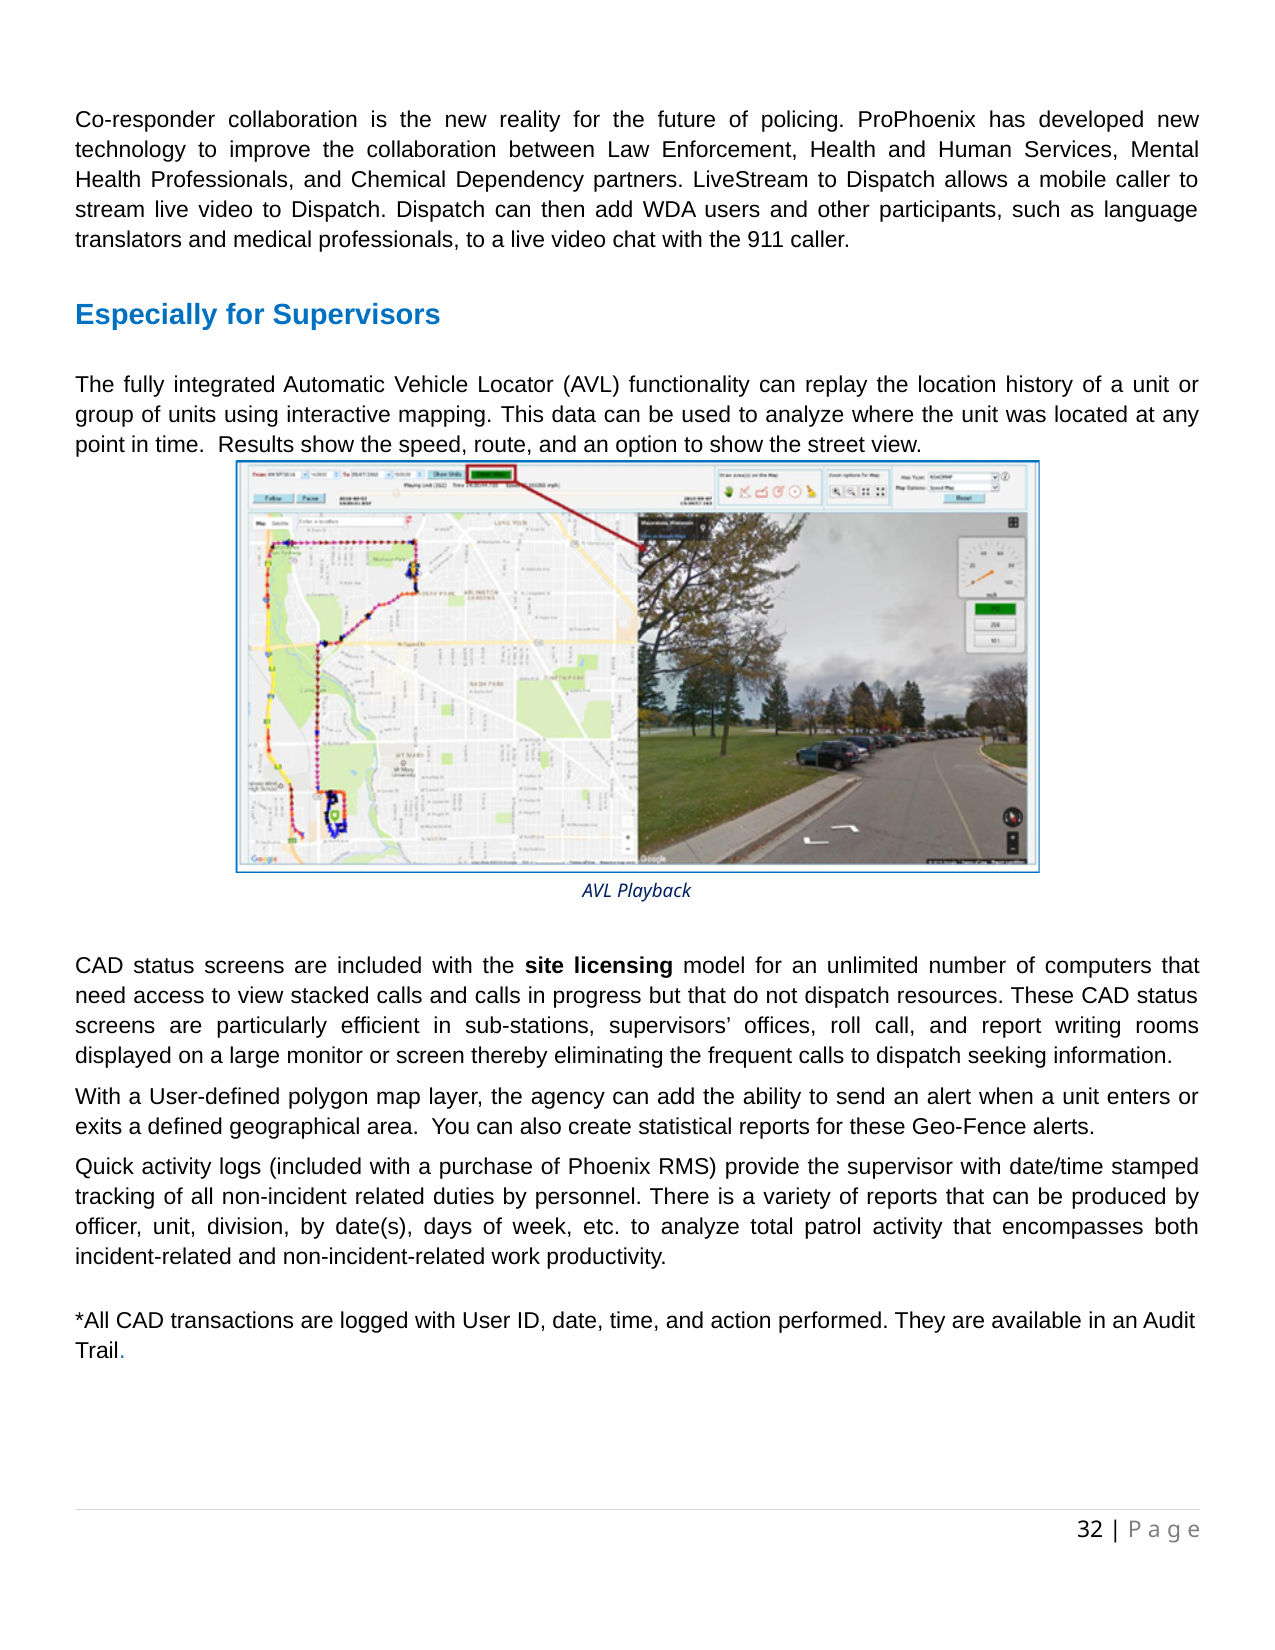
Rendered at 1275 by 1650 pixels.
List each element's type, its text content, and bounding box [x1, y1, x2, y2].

text *All CAD transactions are logged with User ID, date, time, and action performed. They are available in an Audit Trail. [75, 1307, 1200, 1364]
text Especially for Supervisors [75, 297, 1200, 330]
text With a User-defined polygon map layer, the agency can add the ability to send an alert when a unit enters or exits a defined geographical area. You can also create statistical reports for these Geo-Fence alerts. [75, 1083, 1200, 1139]
picture [235, 460, 1040, 873]
text Quick activity logs (included with a purchase of Phoenix RMS) provide the supervisor with date/time stamped tracking of all non-incident related duties by personnel. There is a variety of reports that can be produced by officer, unit, division, by date(s), days of week, etc. to analyze total patrol activity that encompasses both incident-related and non-incident-related work productivity. [75, 1153, 1200, 1270]
text AVL Playback [75, 877, 1200, 903]
text CAD status screens are included with the site licensing model for an unlimited number of computers that need access to view stacked calls and calls in progress but that do not dispatch resources. These CAD status screens are particularly efficient in sub-stations, supervisors’ offices, roll call, and report writing rooms displayed on a large monitor or screen thereby eliminating the frequent calls to dispatch seeking information. [75, 952, 1200, 1069]
text The fully integrated Automatic Vehicle Locator (AVL) functionality can replay the location history of a unit or group of units using interactive mapping. This data can be used to analyze where the unit was located at any point in time. Results show the speed, route, and an option to show the street view. [75, 371, 1200, 457]
text Co-responder collaboration is the new reality for the future of policing. ProPhoenix has developed new technology to improve the collaboration between Law Enforcement, Health and Human Services, Mental Health Professionals, and Chemical Dependency partners. LiveStream to Dispatch allows a mobile caller to stream live video to Dispatch. Dispatch can then add WDA users and other participants, such as language translators and medical professionals, to a live video chat with the 911 caller. [75, 106, 1200, 253]
